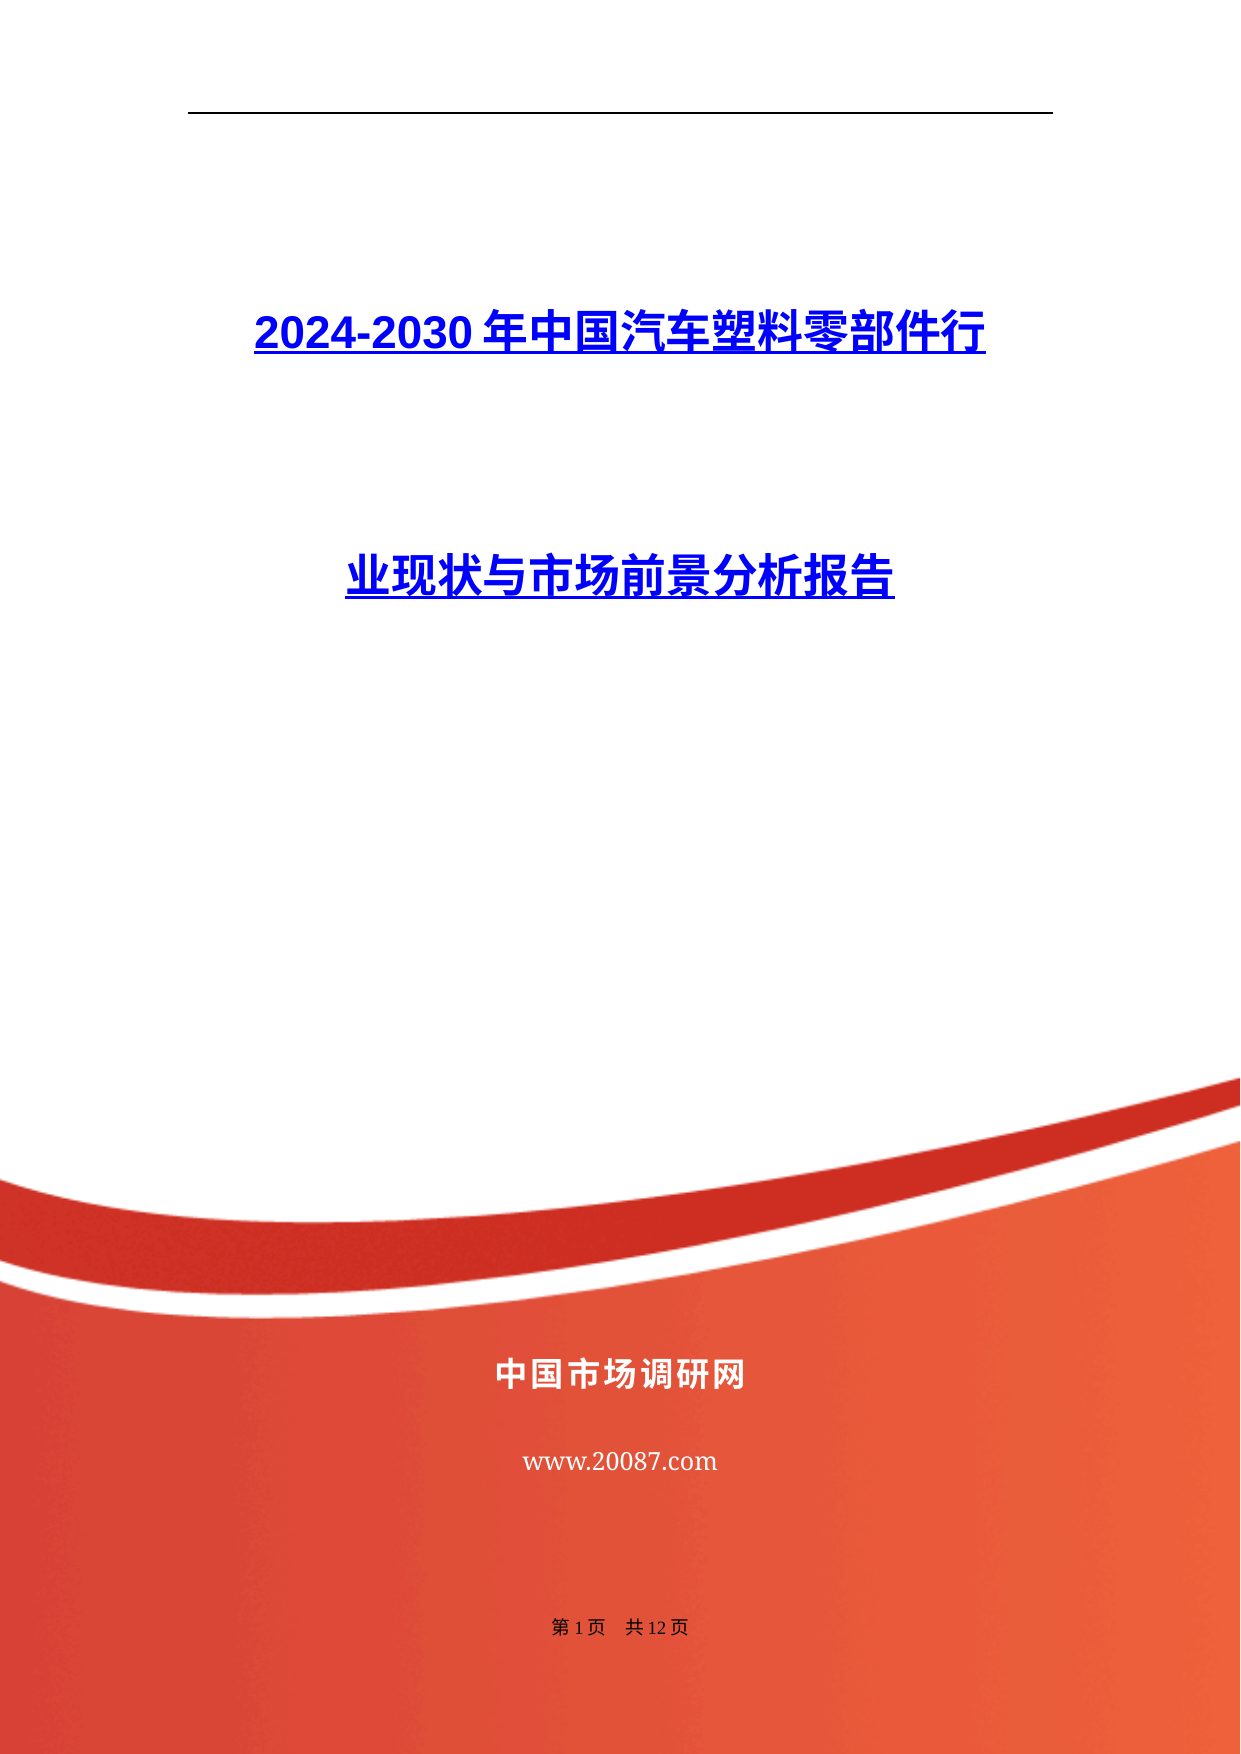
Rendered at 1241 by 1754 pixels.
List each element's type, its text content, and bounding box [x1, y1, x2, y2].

picture [0, 1006, 1241, 1754]
table_header 2024-2030年中国汽车塑料零部件行业现状与市场前景分析报告 [188, 207, 1053, 773]
text www.20087.com [187, 1428, 1053, 1493]
subtitle 中国市场调研网 [187, 1339, 1053, 1404]
